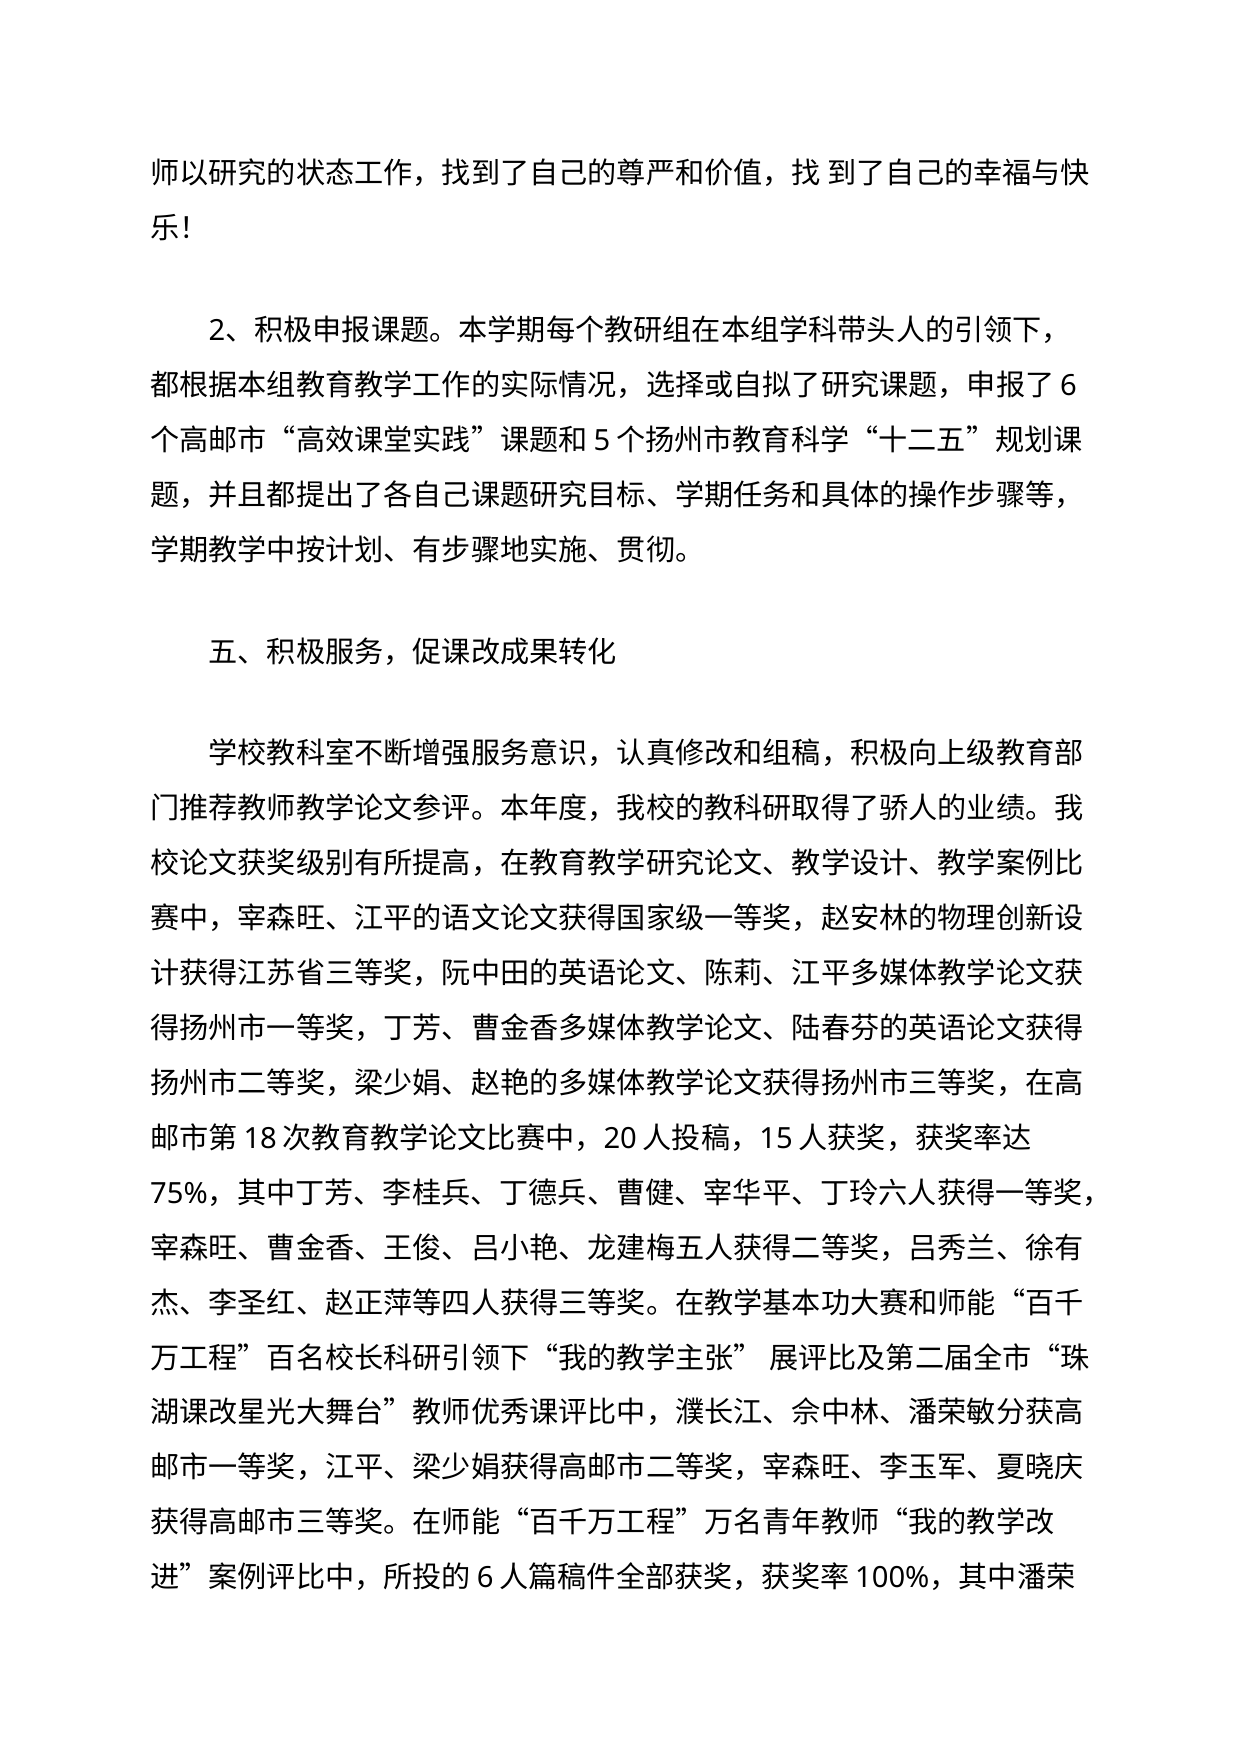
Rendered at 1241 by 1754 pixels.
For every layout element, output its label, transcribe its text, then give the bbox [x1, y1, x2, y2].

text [150, 150, 1090, 247]
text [150, 730, 1090, 1596]
text 2、积极申报课题。本学期每个教研组在本组学科带头人的引领下，都根据本组教育教学工作的实际情况，选择或自拟了研究课题，申报了6个高邮市“高效课堂实践”课题和5个扬州市教育科学“十二五”规划课题，并且都提出了各自己课题研究目标、学期任务和具体的操作步骤等，学期教学中按计划、有步骤地实施、贯彻。 [150, 307, 1090, 569]
text 五、积极服务，促课改成果转化 [150, 628, 1090, 671]
